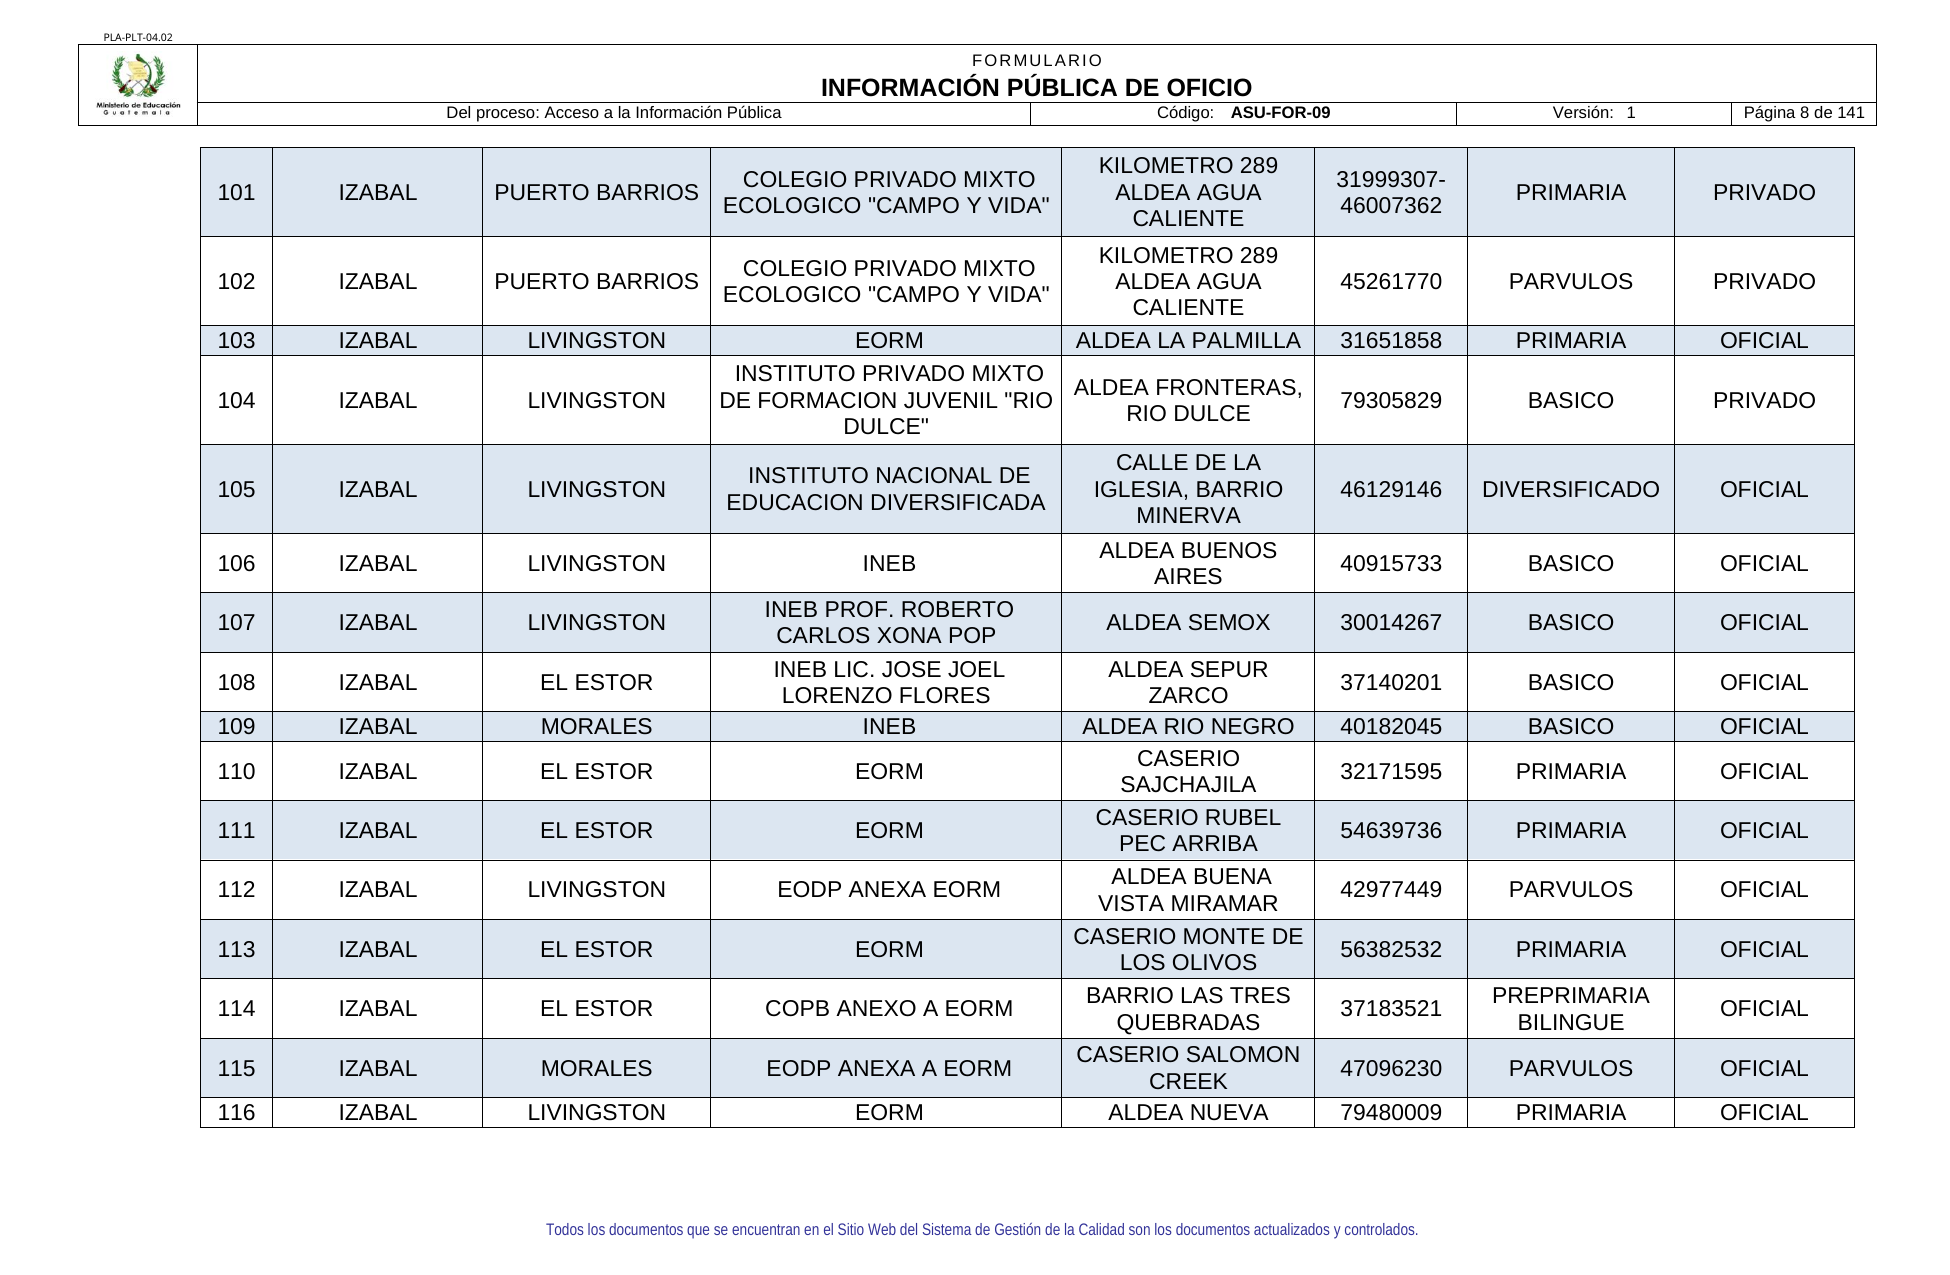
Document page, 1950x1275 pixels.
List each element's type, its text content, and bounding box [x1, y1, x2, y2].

table_cell IZABAL [273, 534, 482, 592]
table_cell ALDEA RIO NEGRO [1062, 712, 1314, 741]
table_cell EODP ANEXA A EORM [711, 1039, 1061, 1097]
table_cell PRIVADO [1675, 148, 1854, 236]
table_cell BASICO [1468, 356, 1674, 444]
table_cell LIVINGSTON [483, 593, 710, 652]
table_cell IZABAL [273, 326, 482, 355]
table_cell BARRIO LAS TRES QUEBRADAS [1062, 979, 1314, 1038]
table_cell PUERTO BARRIOS [483, 148, 710, 236]
table_cell PREPRIMARIA BILINGUE [1468, 979, 1674, 1038]
table_cell PARVULOS [1468, 1039, 1674, 1097]
table_cell IZABAL [273, 861, 482, 919]
table_cell EORM [711, 326, 1061, 355]
table_cell LIVINGSTON [483, 326, 710, 355]
table_cell OFICIAL [1675, 742, 1854, 800]
table_cell 37140201 [1315, 653, 1467, 711]
table_cell OFICIAL [1675, 1039, 1854, 1097]
table_cell PRIVADO [1675, 237, 1854, 325]
table_cell 107 [201, 593, 272, 652]
table_cell ALDEA SEMOX [1062, 593, 1314, 652]
table_cell IZABAL [273, 1039, 482, 1097]
table_cell 46129146 [1315, 445, 1467, 533]
table_cell OFICIAL [1675, 920, 1854, 978]
table_cell CASERIO MONTE DE LOS OLIVOS [1062, 920, 1314, 978]
table_cell CASERIO RUBEL PEC ARRIBA [1062, 801, 1314, 859]
table_cell LIVINGSTON [483, 534, 710, 592]
table_cell 102 [201, 237, 272, 325]
table_cell EODP ANEXA EORM [711, 861, 1061, 919]
table_cell LIVINGSTON [483, 445, 710, 533]
table_cell CALLE DE LA IGLESIA, BARRIO MINERVA [1062, 445, 1314, 533]
table_cell 110 [201, 742, 272, 800]
table_cell PRIMARIA [1468, 920, 1674, 978]
table_cell OFICIAL [1675, 712, 1854, 741]
table_cell EL ESTOR [483, 653, 710, 711]
table_cell INEB PROF. ROBERTO CARLOS XONA POP [711, 593, 1061, 652]
table_cell EORM [711, 801, 1061, 859]
table_cell PRIVADO [1675, 356, 1854, 444]
table_cell 31999307-46007362 [1315, 148, 1467, 236]
table_cell OFICIAL [1675, 1098, 1854, 1127]
table_cell 30014267 [1315, 593, 1467, 652]
table_cell 47096230 [1315, 1039, 1467, 1097]
table_cell IZABAL [273, 593, 482, 652]
table_cell OFICIAL [1675, 979, 1854, 1038]
table_cell 37183521 [1315, 979, 1467, 1038]
table_cell PARVULOS [1468, 237, 1674, 325]
table_cell BASICO [1468, 653, 1674, 711]
table_cell 116 [201, 1098, 272, 1127]
table_cell BASICO [1468, 534, 1674, 592]
table_cell PRIMARIA [1468, 326, 1674, 355]
table_cell ALDEA LA PALMILLA [1062, 326, 1314, 355]
table_cell EORM [711, 1098, 1061, 1127]
table_cell BASICO [1468, 712, 1674, 741]
table_cell OFICIAL [1675, 534, 1854, 592]
table_cell 109 [201, 712, 272, 741]
table_cell IZABAL [273, 148, 482, 236]
table_cell IZABAL [273, 237, 482, 325]
table_cell KILOMETRO 289 ALDEA AGUA CALIENTE [1062, 237, 1314, 325]
table_cell IZABAL [273, 979, 482, 1038]
table_cell ALDEA BUENOS AIRES [1062, 534, 1314, 592]
table_cell LIVINGSTON [483, 861, 710, 919]
table_cell EORM [711, 742, 1061, 800]
table_cell OFICIAL [1675, 326, 1854, 355]
table_cell DIVERSIFICADO [1468, 445, 1674, 533]
table_cell 111 [201, 801, 272, 859]
table_cell CASERIO SALOMON CREEK [1062, 1039, 1314, 1097]
table_cell 54639736 [1315, 801, 1467, 859]
table_cell 56382532 [1315, 920, 1467, 978]
table_cell 113 [201, 920, 272, 978]
table_cell IZABAL [273, 920, 482, 978]
table_cell INEB [711, 534, 1061, 592]
table_cell INSTITUTO NACIONAL DE EDUCACION DIVERSIFICADA [711, 445, 1061, 533]
table_cell COPB ANEXO A EORM [711, 979, 1061, 1038]
table_cell IZABAL [273, 801, 482, 859]
table_cell EL ESTOR [483, 920, 710, 978]
table_cell IZABAL [273, 742, 482, 800]
table_cell 104 [201, 356, 272, 444]
table_cell PRIMARIA [1468, 1098, 1674, 1127]
table_cell MORALES [483, 712, 710, 741]
table_cell 79480009 [1315, 1098, 1467, 1127]
table_cell PUERTO BARRIOS [483, 237, 710, 325]
table_cell 106 [201, 534, 272, 592]
table_cell 31651858 [1315, 326, 1467, 355]
table_cell ALDEA FRONTERAS, RIO DULCE [1062, 356, 1314, 444]
table_cell COLEGIO PRIVADO MIXTO ECOLOGICO "CAMPO Y VIDA" [711, 237, 1061, 325]
table_cell INSTITUTO PRIVADO MIXTO DE FORMACION JUVENIL "RIO DULCE" [711, 356, 1061, 444]
table_cell INEB [711, 712, 1061, 741]
table_cell 115 [201, 1039, 272, 1097]
table_cell ALDEA SEPUR ZARCO [1062, 653, 1314, 711]
table_cell IZABAL [273, 1098, 482, 1127]
table_cell 79305829 [1315, 356, 1467, 444]
table_cell PARVULOS [1468, 861, 1674, 919]
table_cell 108 [201, 653, 272, 711]
table_cell OFICIAL [1675, 445, 1854, 533]
table_cell INEB LIC. JOSE JOEL LORENZO FLORES [711, 653, 1061, 711]
table_cell OFICIAL [1675, 801, 1854, 859]
table_cell EL ESTOR [483, 979, 710, 1038]
table_cell EL ESTOR [483, 801, 710, 859]
table_cell 101 [201, 148, 272, 236]
table_cell ALDEA BUENA VISTA MIRAMAR [1062, 861, 1314, 919]
table_cell LIVINGSTON [483, 356, 710, 444]
table_cell 103 [201, 326, 272, 355]
table_cell KILOMETRO 289 ALDEA AGUA CALIENTE [1062, 148, 1314, 236]
table_cell BASICO [1468, 593, 1674, 652]
table_cell OFICIAL [1675, 593, 1854, 652]
table_cell 105 [201, 445, 272, 533]
table_cell EORM [711, 920, 1061, 978]
table_cell LIVINGSTON [483, 1098, 710, 1127]
table_cell IZABAL [273, 445, 482, 533]
table_cell 45261770 [1315, 237, 1467, 325]
table_cell 40915733 [1315, 534, 1467, 592]
table_cell 112 [201, 861, 272, 919]
table_cell 42977449 [1315, 861, 1467, 919]
table_cell IZABAL [273, 653, 482, 711]
table_cell 40182045 [1315, 712, 1467, 741]
table_cell CASERIO SAJCHAJILA [1062, 742, 1314, 800]
table_cell PRIMARIA [1468, 801, 1674, 859]
table_cell PRIMARIA [1468, 742, 1674, 800]
table_cell PRIMARIA [1468, 148, 1674, 236]
table_cell ALDEA NUEVA [1062, 1098, 1314, 1127]
table_cell COLEGIO PRIVADO MIXTO ECOLOGICO "CAMPO Y VIDA" [711, 148, 1061, 236]
table_cell IZABAL [273, 712, 482, 741]
table_cell MORALES [483, 1039, 710, 1097]
table_cell 114 [201, 979, 272, 1038]
table_cell OFICIAL [1675, 861, 1854, 919]
table_cell EL ESTOR [483, 742, 710, 800]
table_cell 32171595 [1315, 742, 1467, 800]
table_cell OFICIAL [1675, 653, 1854, 711]
table_cell IZABAL [273, 356, 482, 444]
picture [95, 51, 181, 117]
